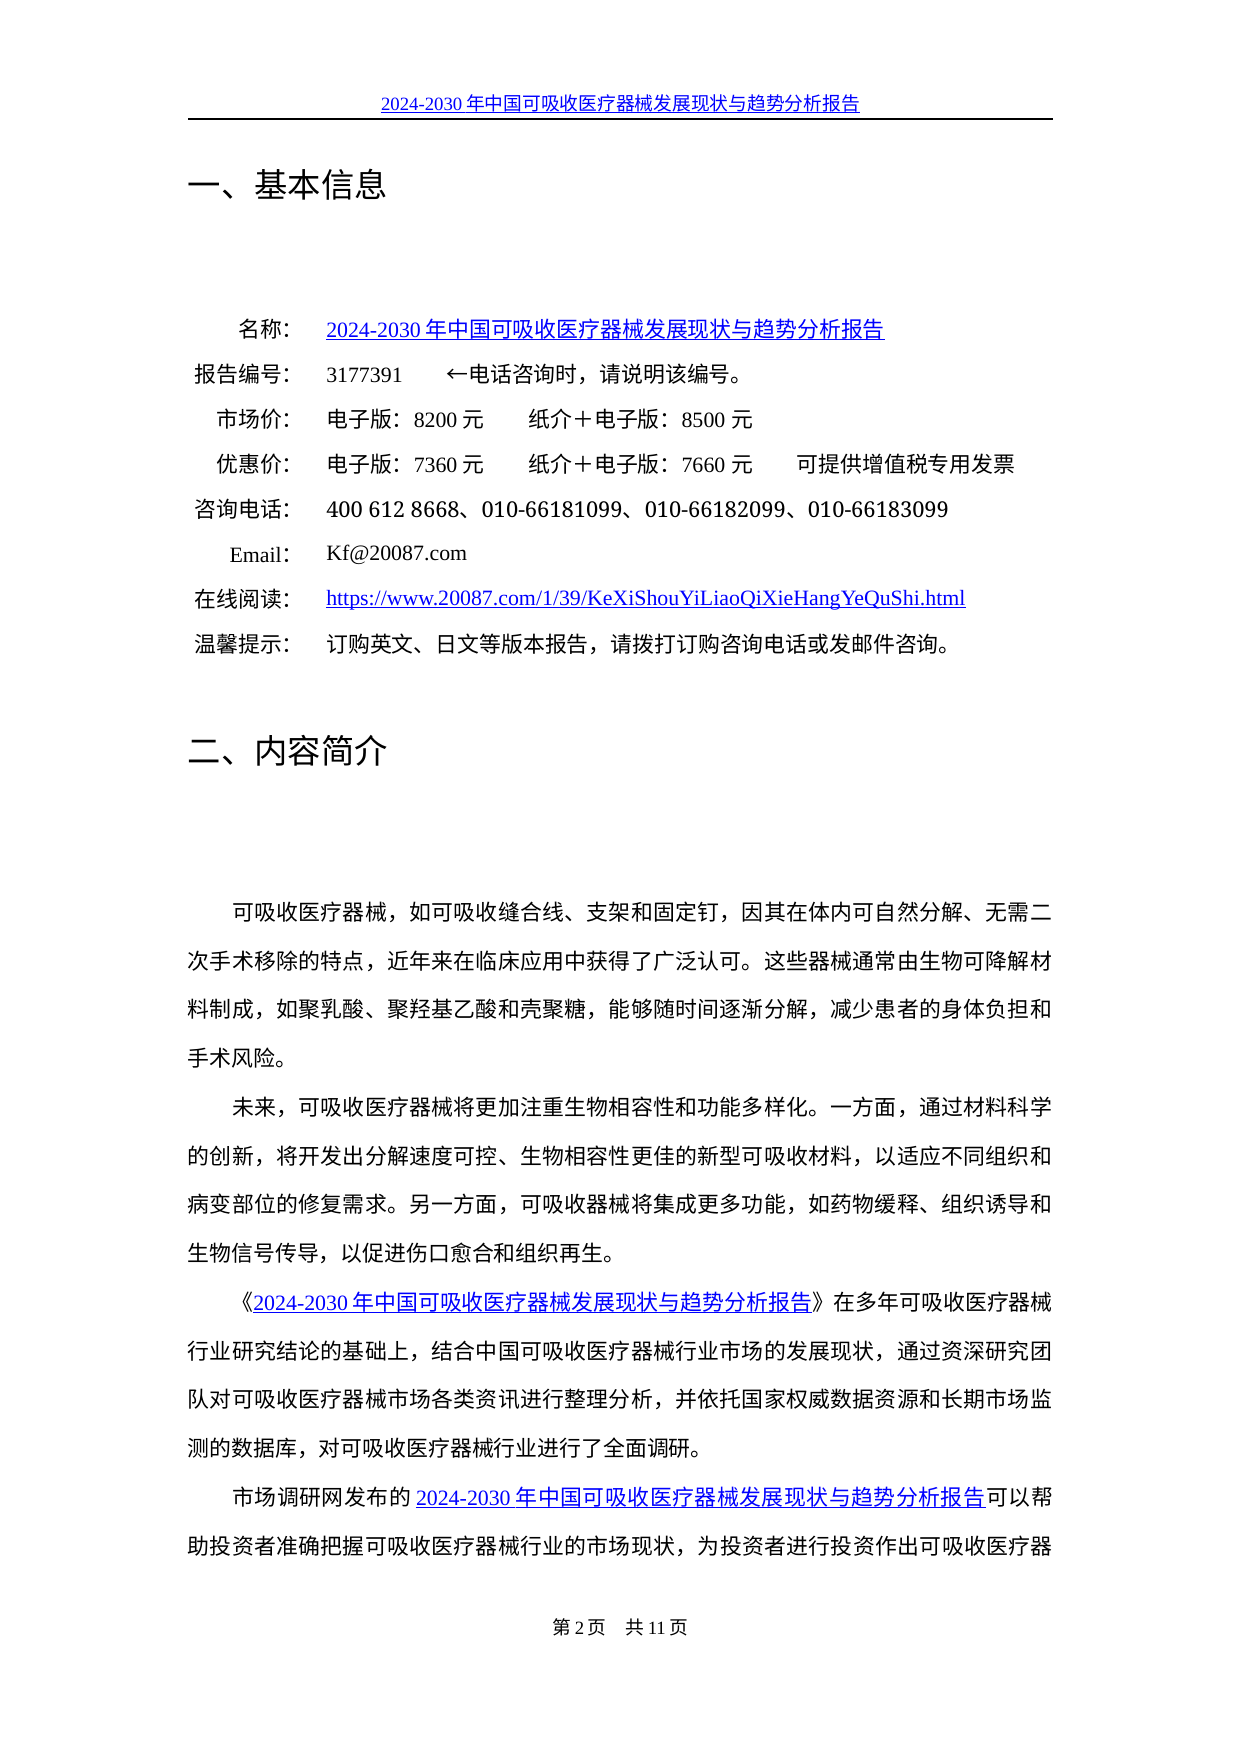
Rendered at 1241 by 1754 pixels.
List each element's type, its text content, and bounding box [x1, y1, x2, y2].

table_cell Email： [167, 537, 315, 582]
table_cell 电子版：7360 元 纸介＋电子版：7660 元 可提供增值税专用发票 [315, 447, 1073, 492]
table_cell 在线阅读： [167, 582, 315, 627]
table_cell [315, 582, 1073, 627]
table_cell 咨询电话： [167, 492, 315, 537]
table_cell 3177391 ←电话咨询时，请说明该编号。 [315, 357, 1073, 402]
title 一、基本信息 [187, 150, 1053, 215]
table_cell Kf@20087.com [315, 537, 1073, 582]
table_cell 订购英文、日文等版本报告，请拨打订购咨询电话或发邮件咨询。 [315, 627, 1073, 672]
table_cell 报告编号： [167, 357, 315, 402]
table_cell 400 612 8668、010-66181099、010-66182099、010-66183099 [315, 492, 1073, 537]
table_header 2024-2030年中国可吸收医疗器械发展现状与趋势分析报告 [315, 312, 1073, 357]
table_header 名称： [167, 312, 315, 357]
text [187, 894, 1053, 1561]
title 二、内容简介 [187, 717, 1053, 782]
table_cell 电子版：8200 元 纸介＋电子版：8500 元 [315, 402, 1073, 447]
table_cell 温馨提示： [167, 627, 315, 672]
table_cell 优惠价： [167, 447, 315, 492]
table_cell 市场价： [167, 402, 315, 447]
